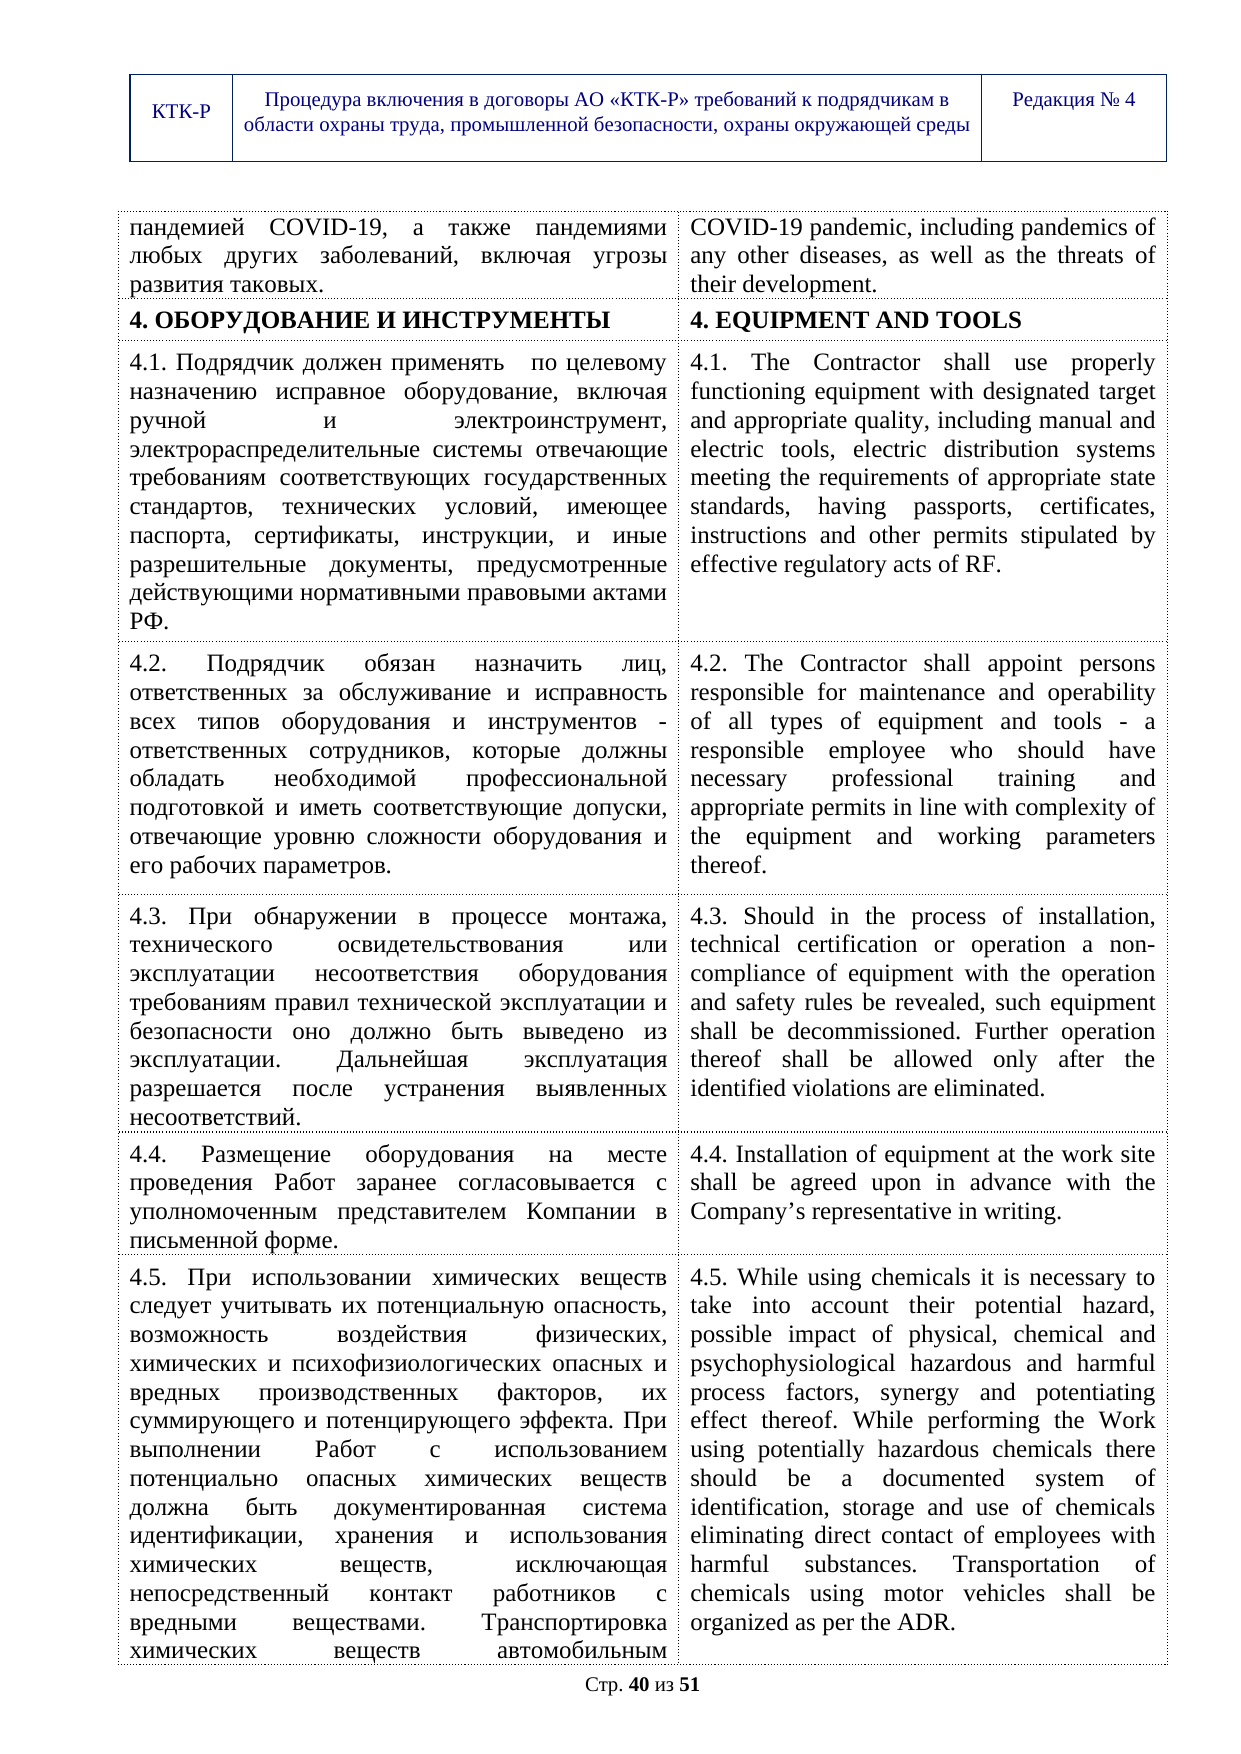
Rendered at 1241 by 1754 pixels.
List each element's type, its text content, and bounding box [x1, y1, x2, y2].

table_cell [118, 1254, 679, 1664]
table_cell 4.4. Installation of equipment at the work site shall be agreed upon in advance with the Company’s representative in writing. [679, 1131, 1167, 1254]
table_cell 4. EQUIPMENT AND TOOLS [679, 298, 1167, 340]
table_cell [679, 211, 1167, 298]
table_cell 4.2. Подрядчик обязан назначить лиц, ответственных за обслуживание и исправность всех типов оборудования и инструментов - ответственных сотрудников, которые должны обладать необходимой профессиональной подготовкой и иметь соответствующие допуски, отвечающие уровню сложности оборудования и его рабочих параметров. [118, 641, 679, 893]
table_cell 4.4. Размещение оборудования на месте проведения Работ заранее согласовывается с уполномоченным представителем Компании в письменной форме. [118, 1131, 679, 1254]
table_cell 4. ОБОРУДОВАНИЕ И ИНСТРУМЕНТЫ [118, 298, 679, 340]
table_cell 4.3. При обнаружении в процессе монтажа, технического освидетельствования или эксплуатации несоответствия оборудования требованиям правил технической эксплуатации и безопасности оно должно быть выведено из эксплуатации. Дальнейшая эксплуатация разрешается после устранения выявленных несоответствий. [118, 894, 679, 1131]
table_cell 4.3. Should in the process of installation, technical certification or operation a non-compliance of equipment with the operation and safety rules be revealed, such equipment shall be decommissioned. Further operation thereof shall be allowed only after the identified violations are eliminated. [679, 894, 1167, 1131]
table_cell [679, 1254, 1167, 1664]
table_cell 4.2. The Contractor shall appoint persons responsible for maintenance and operability of all types of equipment and tools - a responsible employee who should have necessary professional training and appropriate permits in line with complexity of the equipment and working parameters thereof. [679, 641, 1167, 893]
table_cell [118, 211, 679, 298]
table_cell 4.1. Подрядчик должен применять по целевому назначению исправное оборудование, включая ручной и электроинструмент, электрораспределительные системы отвечающие требованиям соответствующих государственных стандартов, технических условий, имеющее паспорта, сертификаты, инструкции, и иные разрешительные документы, предусмотренные действующими нормативными правовыми актами РФ. [118, 340, 679, 641]
table_cell 4.1. The Contractor shall use properly functioning equipment with designated target and appropriate quality, including manual and electric tools, electric distribution systems meeting the requirements of appropriate state standards, having passports, certificates, instructions and other permits stipulated by effective regulatory acts of RF. [679, 340, 1167, 641]
